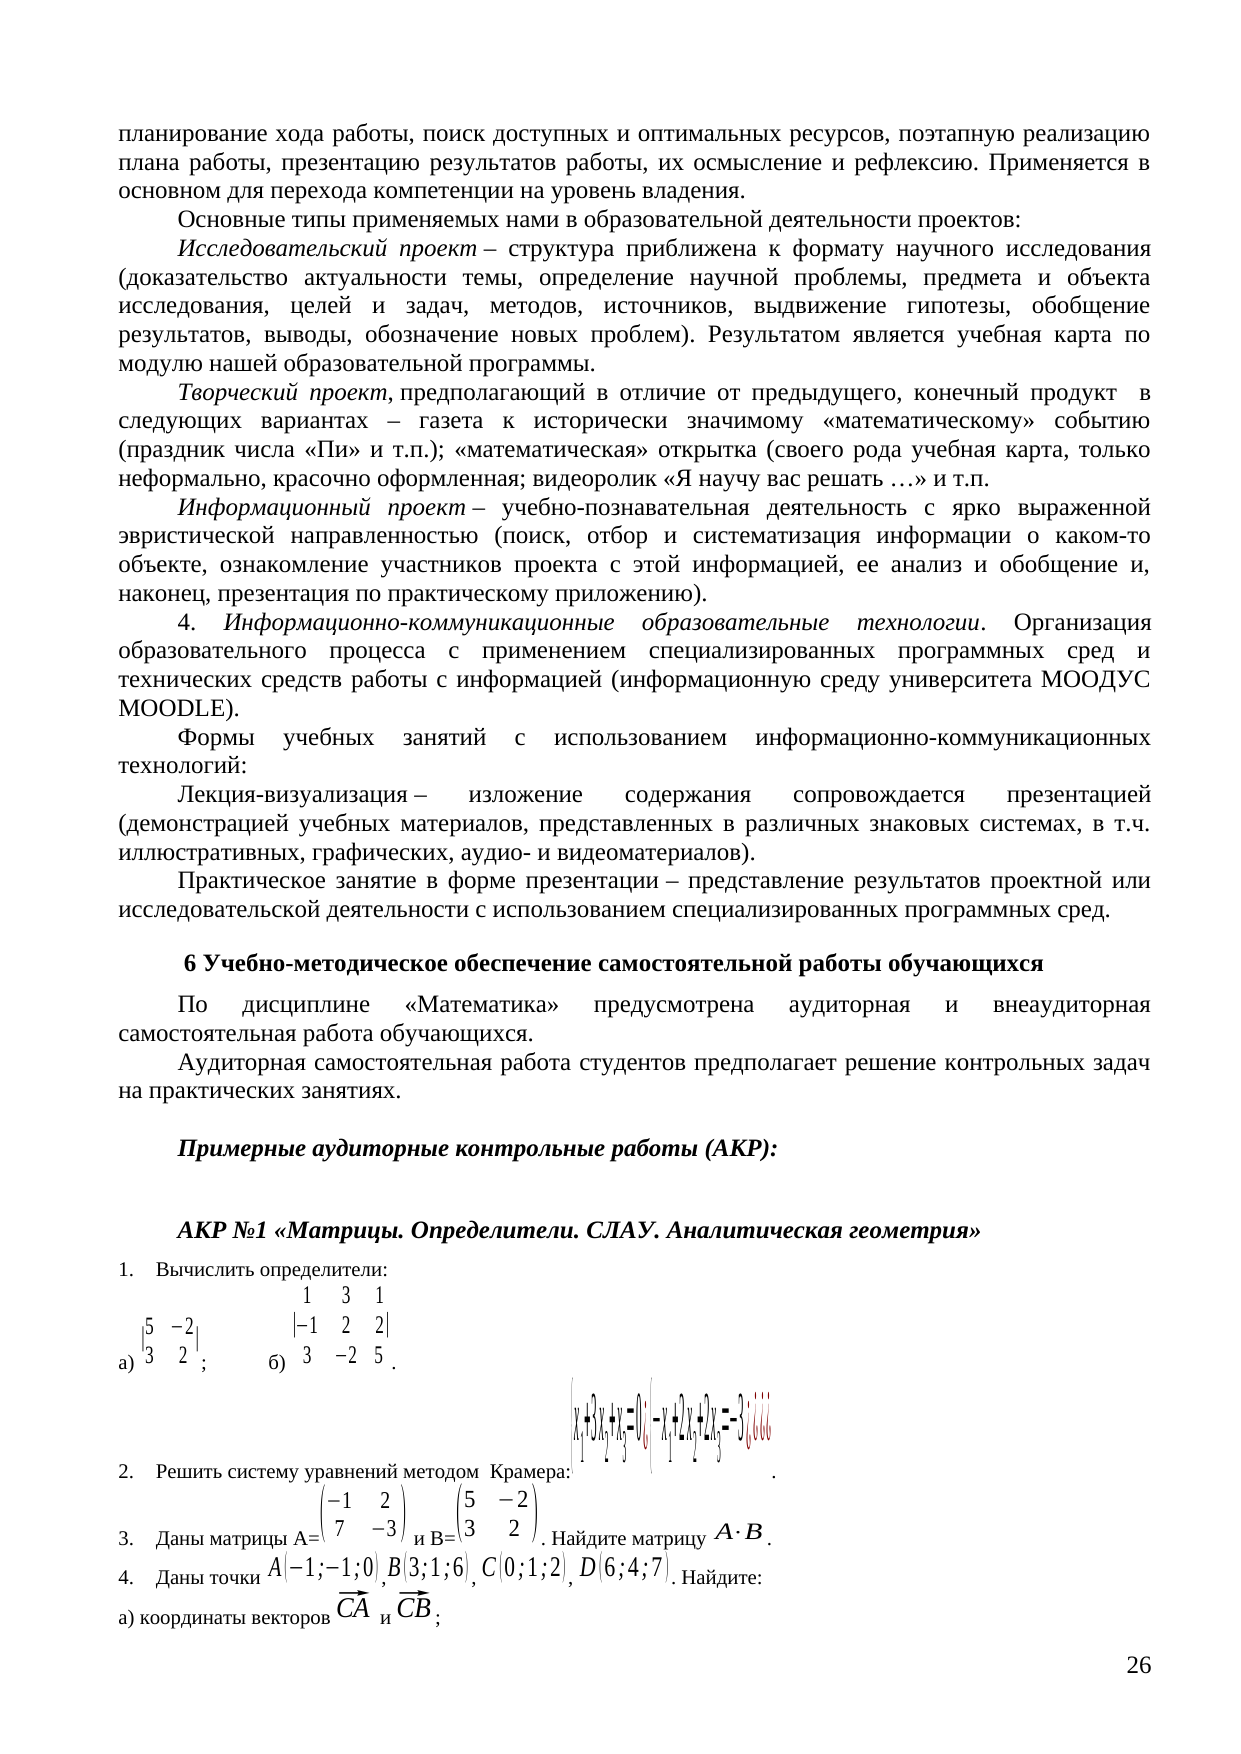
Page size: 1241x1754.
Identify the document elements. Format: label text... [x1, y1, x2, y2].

text Исследовательский проект – структура приближена к формату научного исследования (доказательство актуальности темы, определение научной проблемы, предмета и объекта исследования, целей и задач, методов, источников, выдвижение гипотезы, обобщение результатов, выводы, обозначение новых проблем). Результатом является учебная карта по модулю нашей образовательной программы. [118, 233, 1152, 377]
text По дисциплине «Математика» предусмотрена аудиторная и внеаудиторная самостоятельная работа обучающихся. [118, 989, 1152, 1047]
list Вычислить определители: [118, 1257, 1152, 1281]
subtitle 6 Учебно-методическое обеспечение самостоятельной работы обучающихся [177, 948, 1152, 977]
text Аудиторная самостоятельная работа студентов предполагает решение контрольных задач на практических занятиях. [118, 1047, 1152, 1104]
text Практическое занятие в форме презентации – представление результатов проектной или исследовательской деятельности с использованием специализированных программных сред. [118, 866, 1152, 923]
text а) ; б) . [118, 1281, 1152, 1374]
text Формы учебных занятий с использованием информационно-коммуникационных технологий: [118, 722, 1152, 779]
text а) координаты векторов и ; [118, 1589, 1152, 1629]
text Примерные аудиторные контрольные работы (АКР): [118, 1133, 1152, 1162]
text Основные типы применяемых нами в образовательной деятельности проектов: [118, 204, 1152, 233]
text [118, 118, 1152, 204]
text 4. Информационно-коммуникационные образовательные технологии. Организация образовательного процесса с применением специализированных программных сред и технических средств работы с информацией (информационную среду университета МООДУС MOODLE). [118, 607, 1152, 722]
text АКР №1 «Матрицы. Определители. СЛАУ. Аналитическая геометрия» [118, 1216, 1152, 1244]
list Решить систему уравнений методом Крамера:. [118, 1374, 1152, 1483]
text Лекция-визуализация – изложение содержания сопровождается презентацией (демонстрацией учебных материалов, представленных в различных знаковых системах, в т.ч. иллюстративных, графических, аудио- и видеоматериалов). [118, 779, 1152, 866]
list Даны матрицы А= и В=. Найдите матрицу . [118, 1483, 1152, 1550]
text Творческий проект, предполагающий в отличие от предыдущего, конечный продукт в следующих вариантах – газета к исторически значимому «математическому» событию (праздник числа «Пи» и т.п.); «математическая» открытка (своего рода учебная карта, только неформально, красочно оформленная; видеоролик «Я научу вас решать …» и т.п. [118, 377, 1152, 492]
text Информационный проект – учебно-познавательная деятельность с ярко выраженной эвристической направленностью (поиск, отбор и систематизация информации о каком-то объекте, ознакомление участников проекта с этой информацией, ее анализ и обобщение и, наконец, презентация по практическому приложению). [118, 492, 1152, 607]
list Даны точки ,, , . Найдите: [118, 1550, 1152, 1589]
